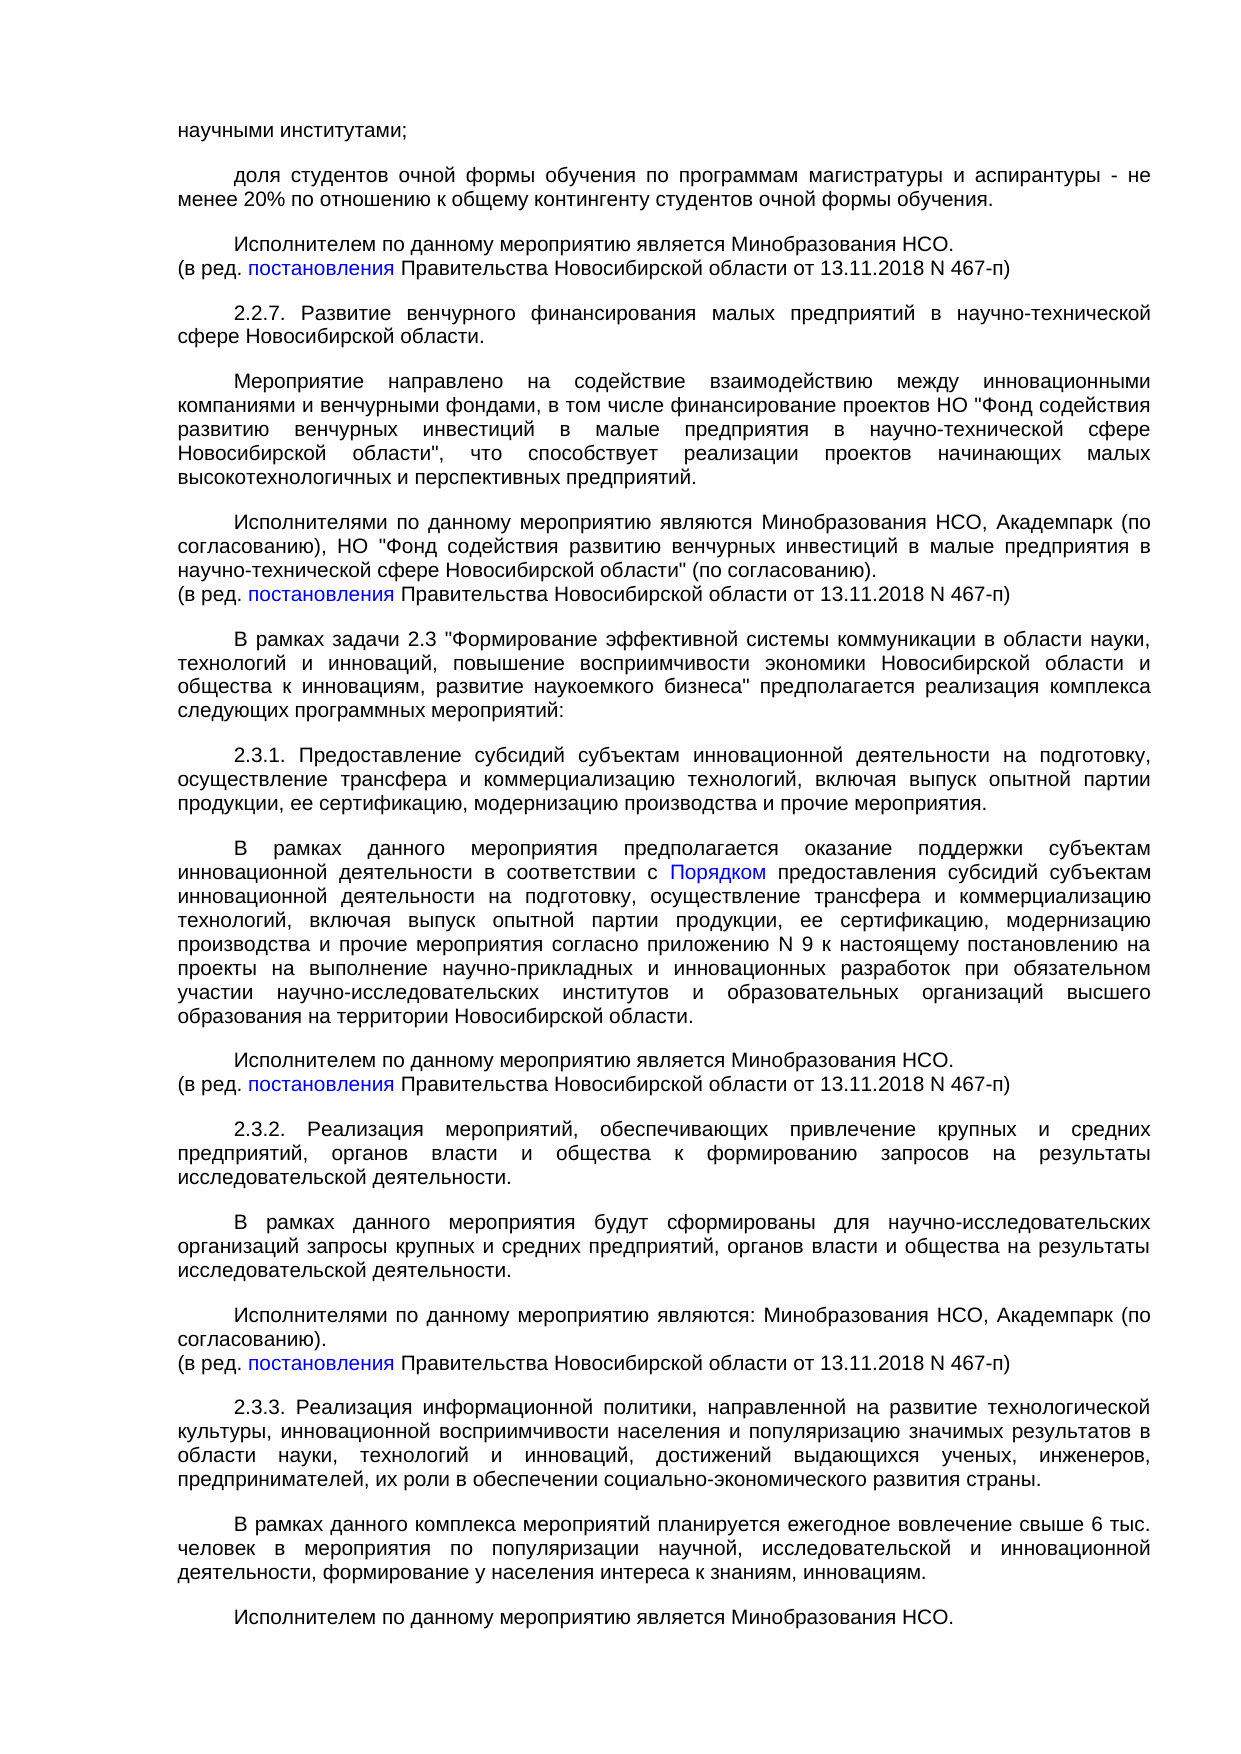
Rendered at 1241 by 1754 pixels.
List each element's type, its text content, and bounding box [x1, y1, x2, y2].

text Мероприятие направлено на содействие взаимодействию между инновационными компаниями и венчурными фондами, в том числе финансирование проектов НО "Фонд содействия развитию венчурных инвестиций в малые предприятия в научно-технической сфере Новосибирской области", что способствует реализации проектов начинающих малых высокотехнологичных и перспективных предприятий. [177, 369, 1152, 489]
text Исполнителями по данному мероприятию являются Минобразования НСО, Академпарк (по согласованию), НО "Фонд содействия развитию венчурных инвестиций в малые предприятия в научно-технической сфере Новосибирской области" (по согласованию). [177, 510, 1152, 582]
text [177, 118, 1152, 142]
text (в ред. постановления Правительства Новосибирской области от 13.11.2018 N 467-п) [177, 1072, 1152, 1096]
text 2.3.2. Реализация мероприятий, обеспечивающих привлечение крупных и средних предприятий, органов власти и общества к формированию запросов на результаты исследовательской деятельности. [177, 1117, 1152, 1189]
text В рамках данного мероприятия предполагается оказание поддержки субъектам инновационной деятельности в соответствии с Порядком предоставления субсидий субъектам инновационной деятельности на подготовку, осуществление трансфера и коммерциализацию технологий, включая выпуск опытной партии продукции, ее сертификацию, модернизацию производства и прочие мероприятия согласно приложению N 9 к настоящему постановлению на проекты на выполнение научно-прикладных и инновационных разработок при обязательном участии научно-исследовательских институтов и образовательных организаций высшего образования на территории Новосибирской области. [177, 836, 1152, 1027]
text 2.2.7. Развитие венчурного финансирования малых предприятий в научно-технической сфере Новосибирской области. [177, 300, 1152, 348]
text В рамках данного мероприятия будут сформированы для научно-исследовательских организаций запросы крупных и средних предприятий, органов власти и общества на результаты исследовательской деятельности. [177, 1210, 1152, 1282]
text Исполнителями по данному мероприятию являются: Минобразования НСО, Академпарк (по согласованию). [177, 1302, 1152, 1350]
text (в ред. постановления Правительства Новосибирской области от 13.11.2018 N 467-п) [177, 256, 1152, 279]
text В рамках данного комплекса мероприятий планируется ежегодное вовлечение свыше 6 тыс. человек в мероприятия по популяризации научной, исследовательской и инновационной деятельности, формирование у населения интереса к знаниям, инновациям. [177, 1512, 1152, 1584]
text Исполнителем по данному мероприятию является Минобразования НСО. [177, 1604, 1152, 1628]
text Исполнителем по данному мероприятию является Минобразования НСО. [177, 232, 1152, 256]
text 2.3.1. Предоставление субсидий субъектам инновационной деятельности на подготовку, осуществление трансфера и коммерциализацию технологий, включая выпуск опытной партии продукции, ее сертификацию, модернизацию производства и прочие мероприятия. [177, 743, 1152, 815]
text (в ред. постановления Правительства Новосибирской области от 13.11.2018 N 467-п) [177, 582, 1152, 606]
text 2.3.3. Реализация информационной политики, направленной на развитие технологической культуры, инновационной восприимчивости населения и популяризацию значимых результатов в области науки, технологий и инноваций, достижений выдающихся ученых, инженеров, предпринимателей, их роли в обеспечении социально-экономического развития страны. [177, 1395, 1152, 1491]
text (в ред. постановления Правительства Новосибирской области от 13.11.2018 N 467-п) [177, 1350, 1152, 1374]
text доля студентов очной формы обучения по программам магистратуры и аспирантуры - не менее 20% по отношению к общему контингенту студентов очной формы обучения. [177, 163, 1152, 211]
text В рамках задачи 2.3 "Формирование эффективной системы коммуникации в области науки, технологий и инноваций, повышение восприимчивости экономики Новосибирской области и общества к инновациям, развитие наукоемкого бизнеса" предполагается реализация комплекса следующих программных мероприятий: [177, 626, 1152, 722]
text Исполнителем по данному мероприятию является Минобразования НСО. [177, 1048, 1152, 1072]
